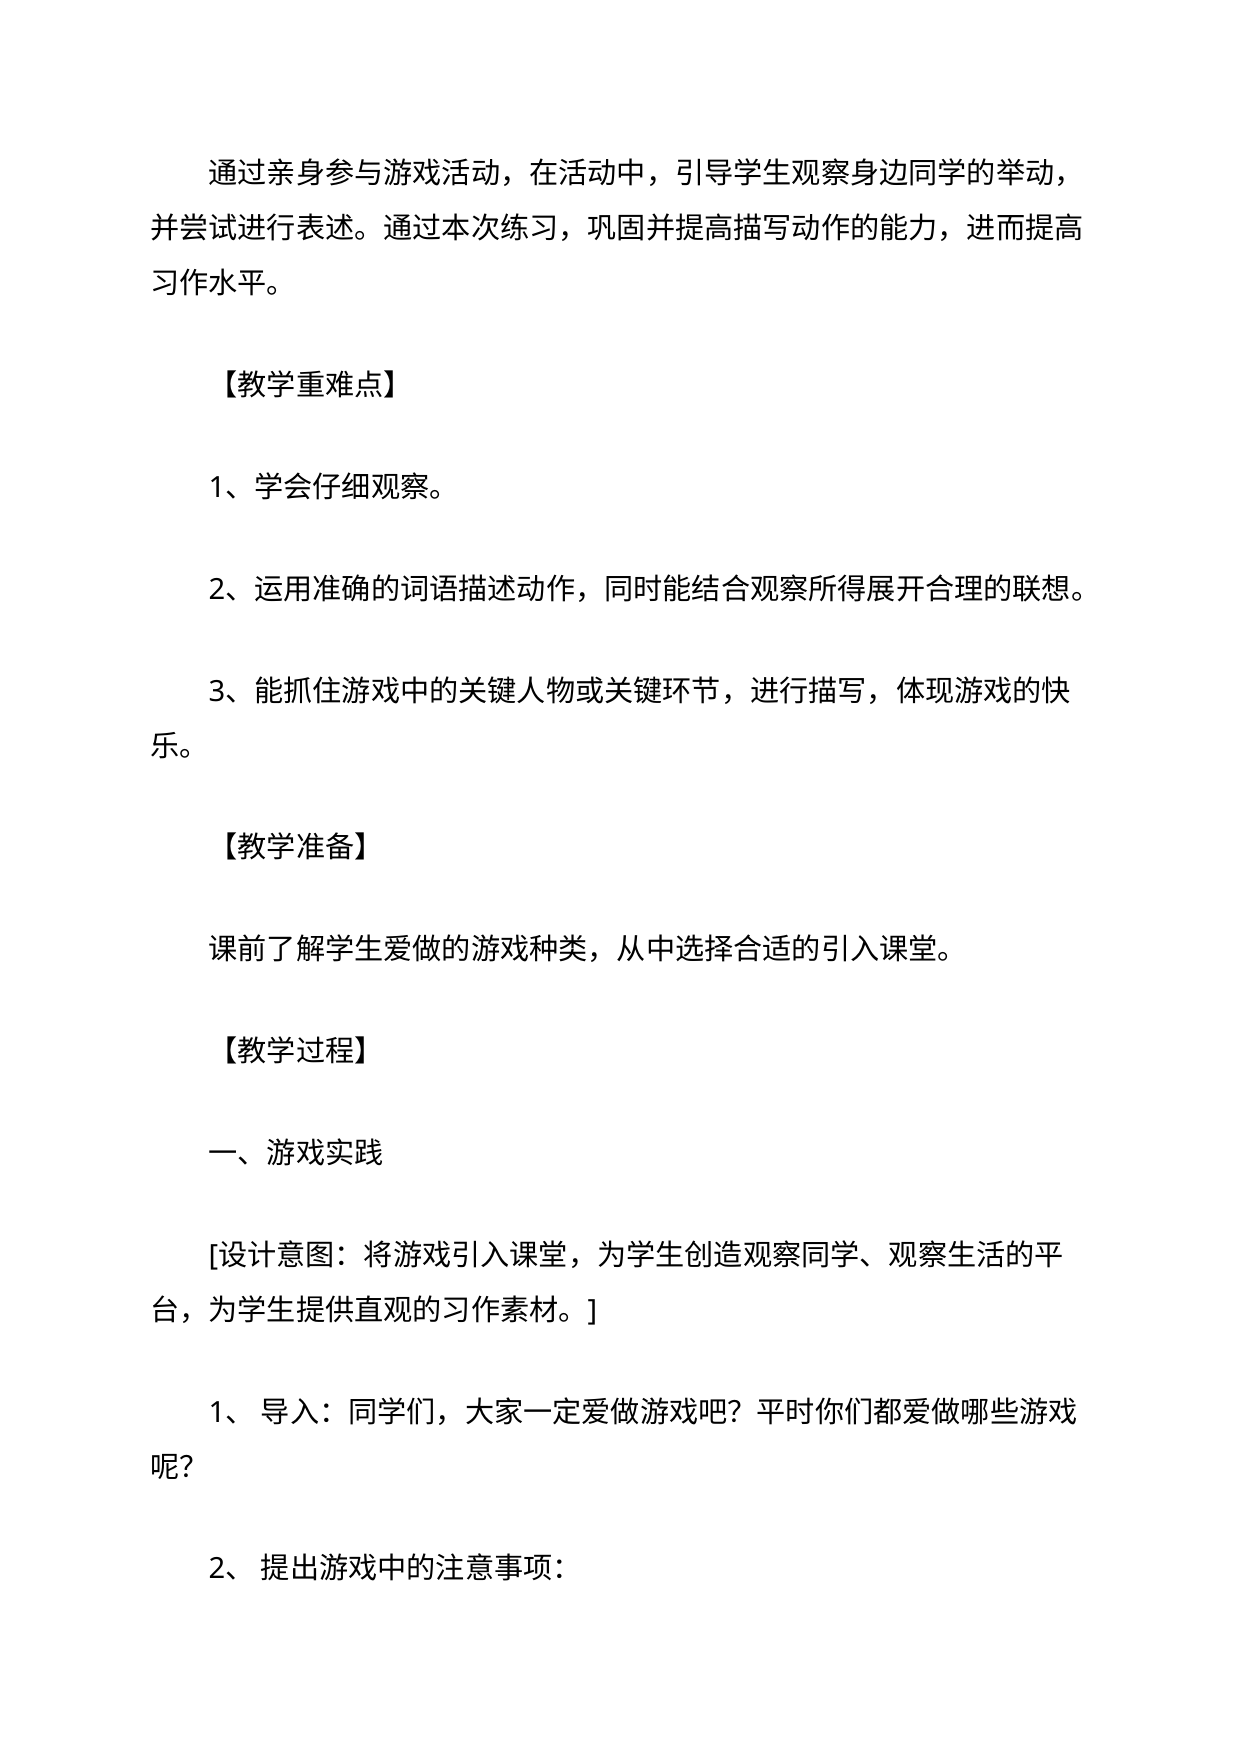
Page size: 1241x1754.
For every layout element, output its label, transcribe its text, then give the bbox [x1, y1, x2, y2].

text [设计意图：将游戏引入课堂，为学生创造观察同学、观察生活的平台，为学生提供直观的习作素材。] [150, 1231, 1090, 1328]
text 【教学过程】 [150, 1028, 1090, 1070]
text 【教学准备】 [150, 824, 1090, 866]
text 一、游戏实践 [150, 1129, 1090, 1172]
text 【教学重难点】 [150, 362, 1090, 404]
text 2、 提出游戏中的注意事项： [150, 1545, 1090, 1587]
text 2、运用准确的词语描述动作，同时能结合观察所得展开合理的联想。 [150, 565, 1090, 608]
text 通过亲身参与游戏活动，在活动中，引导学生观察身边同学的举动，并尝试进行表述。通过本次练习，巩固并提高描写动作的能力，进而提高习作水平。 [150, 150, 1090, 302]
text 1、学会仔细观察。 [150, 463, 1090, 506]
text 1、 导入：同学们，大家一定爱做游戏吧？平时你们都爱做哪些游戏呢？ [150, 1388, 1090, 1485]
text 3、能抓住游戏中的关键人物或关键环节，进行描写，体现游戏的快乐。 [150, 667, 1090, 764]
text 课前了解学生爱做的游戏种类，从中选择合适的引入课堂。 [150, 926, 1090, 968]
